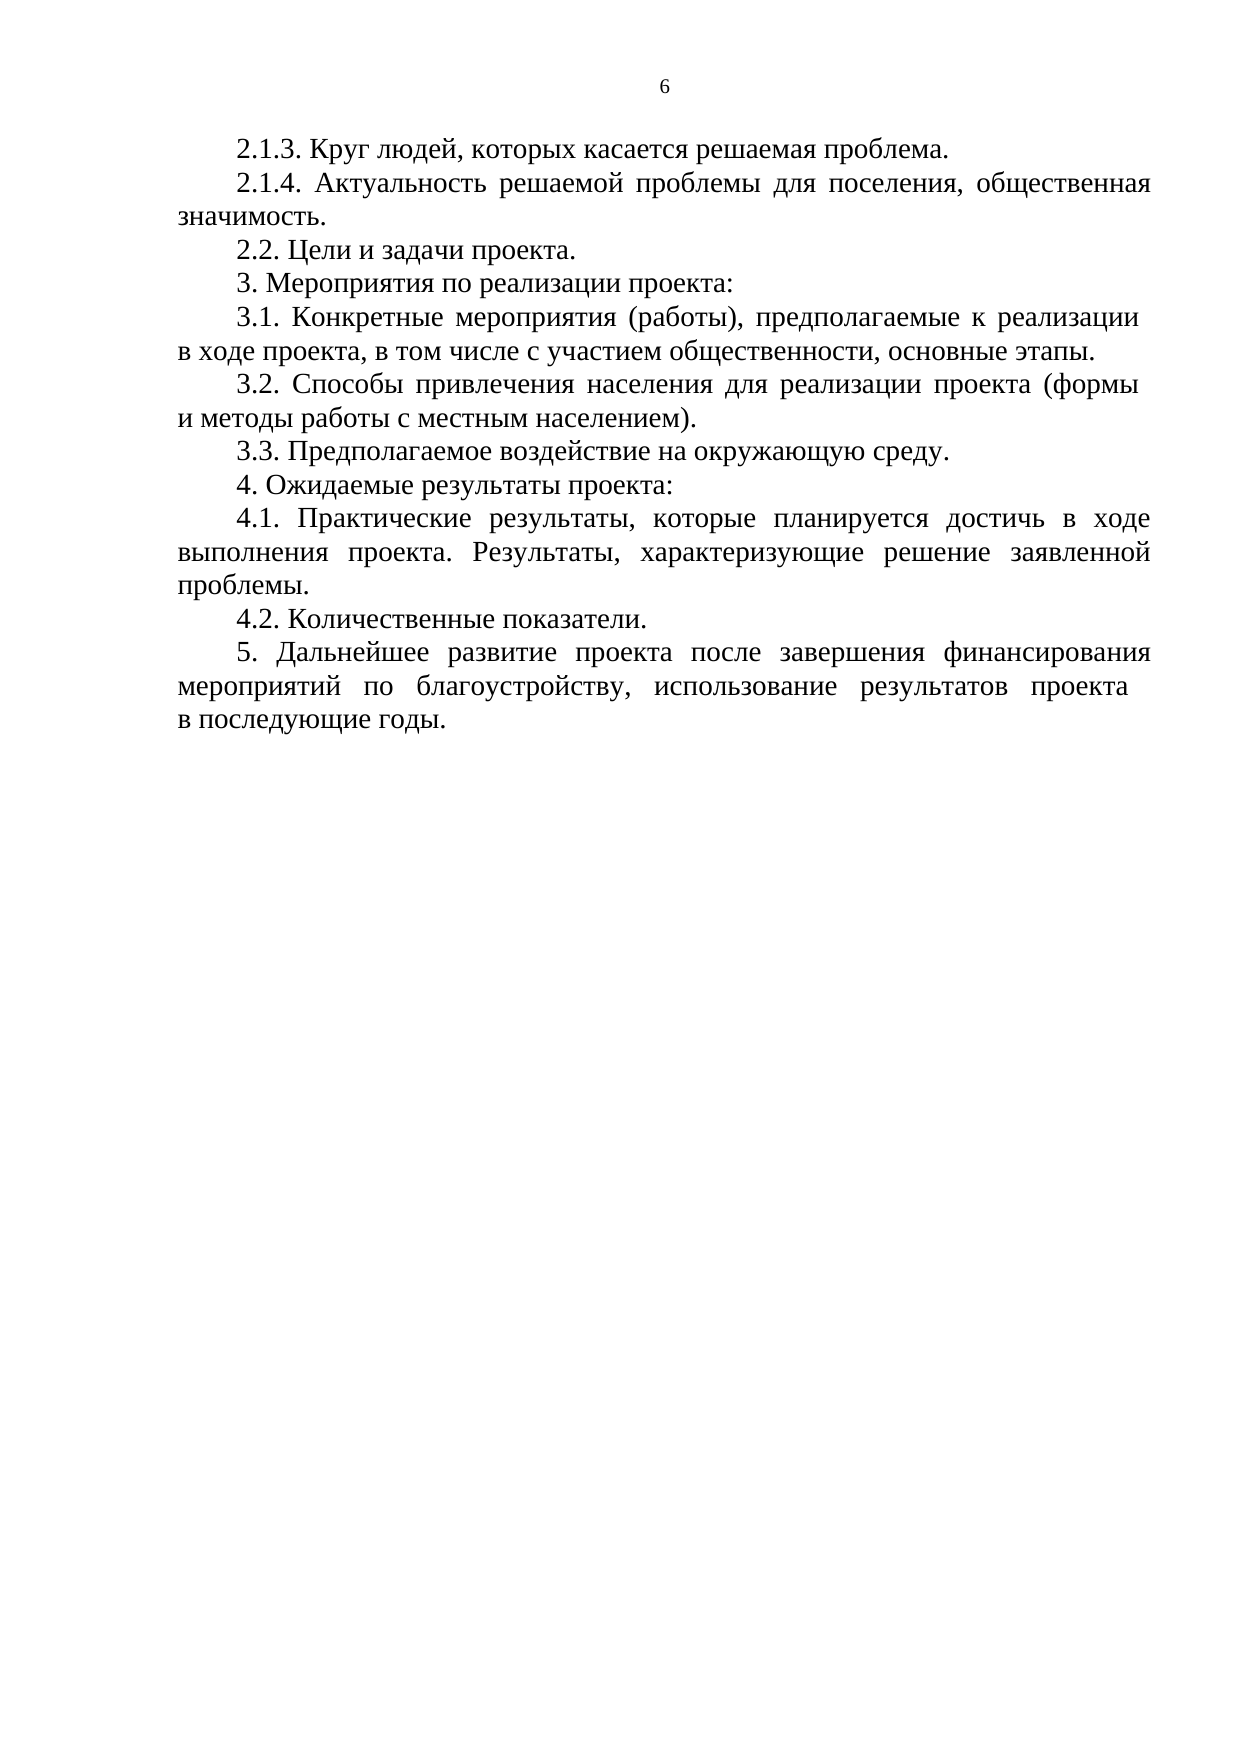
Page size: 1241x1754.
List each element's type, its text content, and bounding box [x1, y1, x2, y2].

text 4.1. Практические результаты, которые планируется достичь в ходе выполнения проекта. Результаты, характеризующие решение заявленной проблемы. [177, 500, 1152, 601]
text 4. Ожидаемые результаты проекта: [177, 467, 1152, 500]
text 2.2. Цели и задачи проекта. [177, 232, 1152, 266]
text 2.1.4. Актуальность решаемой проблемы для поселения, общественная значимость. [177, 165, 1152, 232]
text 4.2. Количественные показатели. [177, 601, 1152, 634]
text 3.3. Предполагаемое воздействие на окружающую среду. [177, 433, 1152, 467]
text 2.1.3. Круг людей, которых касается решаемая проблема. [177, 131, 1152, 165]
text 3.2. Способы привлечения населения для реализации проекта (формы и методы работы с местным населением). [177, 366, 1152, 433]
text 3. Мероприятия по реализации проекта: [177, 266, 1152, 299]
text 3.1. Конкретные мероприятия (работы), предполагаемые к реализации в ходе проекта, в том числе с участием общественности, основные этапы. [177, 299, 1152, 366]
text 5. Дальнейшее развитие проекта после завершения финансирования мероприятий по благоустройству, использование результатов проекта в последующие годы. [177, 634, 1152, 735]
